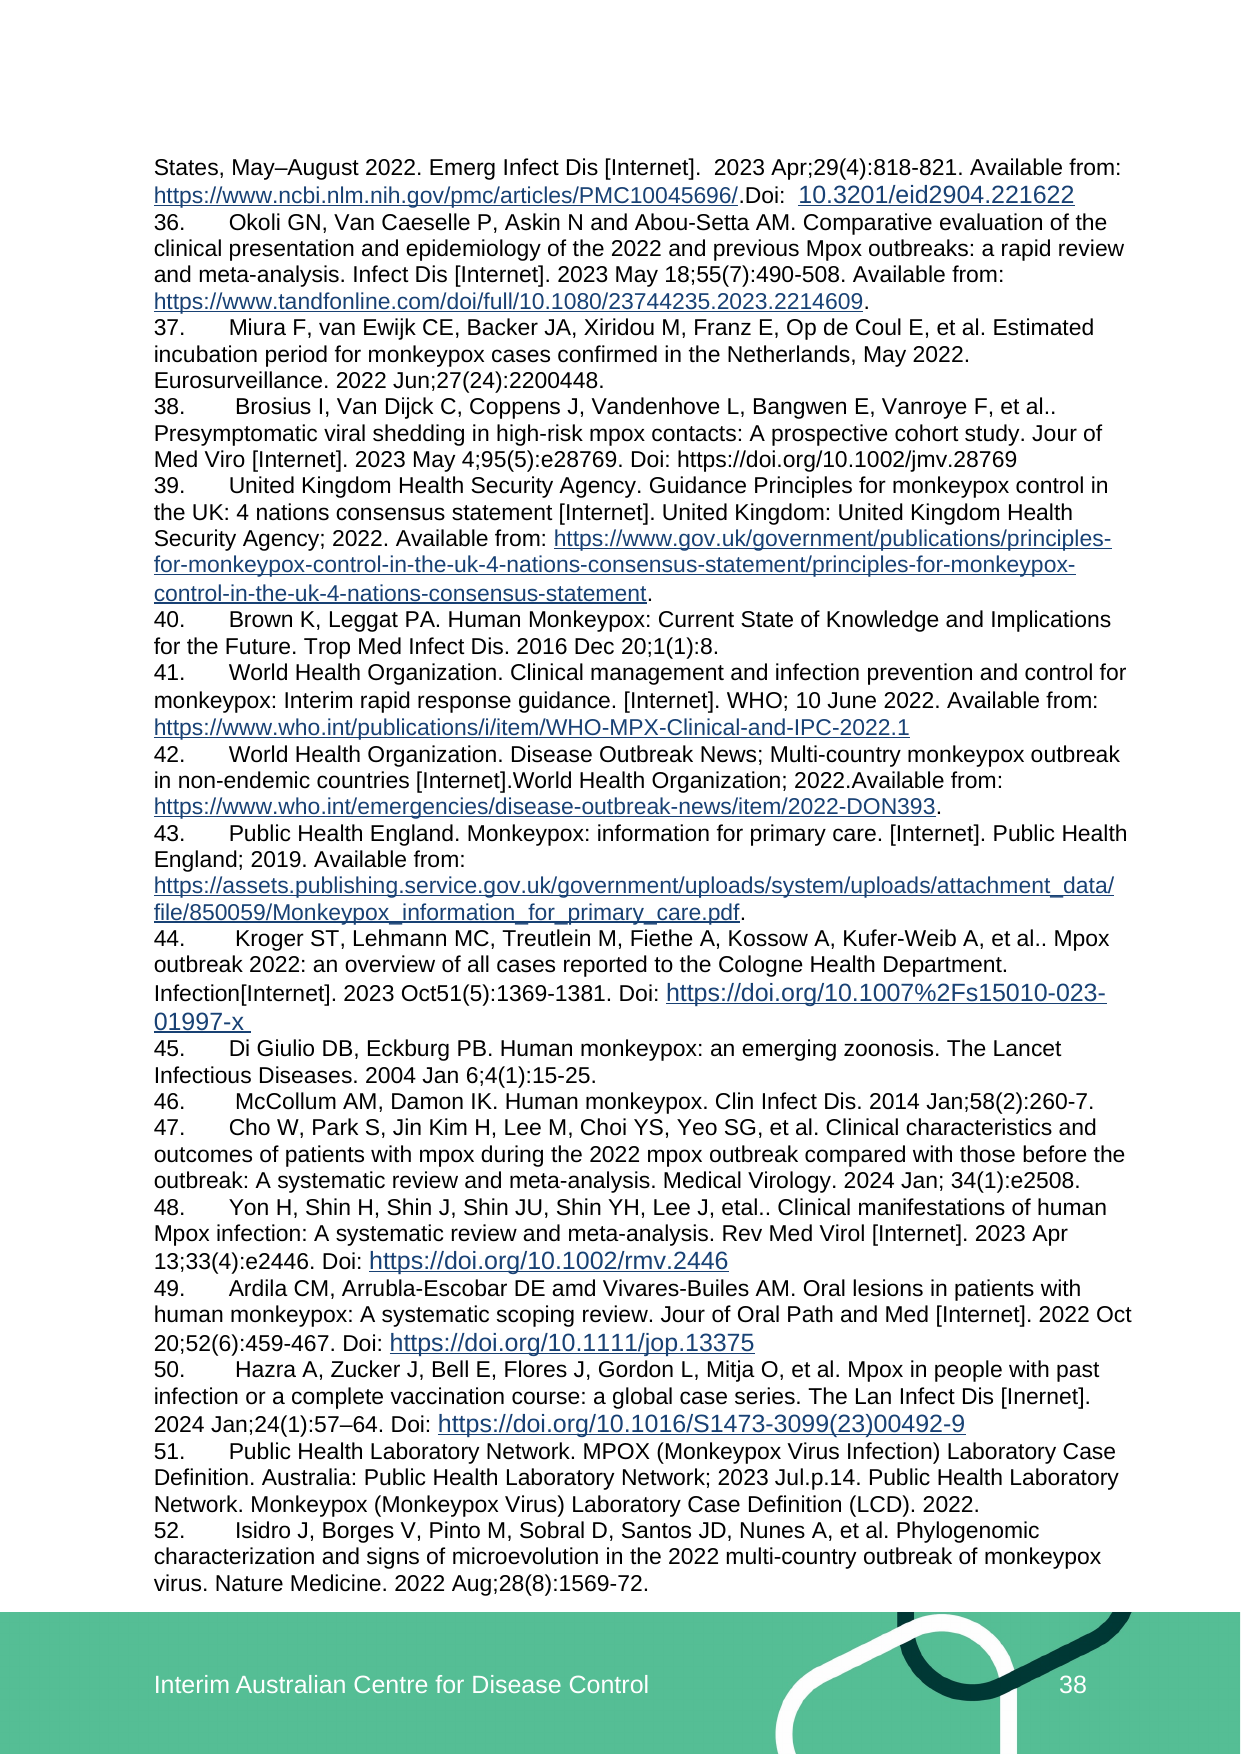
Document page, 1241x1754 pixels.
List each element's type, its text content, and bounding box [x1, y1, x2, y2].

text 36. Okoli GN, Van Caeselle P, Askin N and Abou-Setta AM. Comparative evaluation of the clinical presentation and epidemiology of the 2022 and previous Mpox outbreaks: a rapid review and meta-analysis. Infect Dis [Internet]. 2023 May 18;55(7):490-508. Available from: https://www.tandfonline.com/doi/full/10.1080/23744235.2023.2214609. [153, 209, 1143, 314]
text 44. Kroger ST, Lehmann MC, Treutlein M, Fiethe A, Kossow A, Kufer-Weib A, et al.. Mpox outbreak 2022: an overview of all cases reported to the Cologne Health Department. Infection[Internet]. 2023 Oct51(5):1369-1381. Doi: https://doi.org/10.1007%2Fs15010-023-01997-x [153, 925, 1143, 1035]
text 50. Hazra A, Zucker J, Bell E, Flores J, Gordon L, Mitja O, et al. Mpox in people with past infection or a complete vaccination course: a global case series. The Lan Infect Dis [Inernet]. 2024 Jan;24(1):57–64. Doi: https://doi.org/10.1016/S1473-3099(23)00492-9 [153, 1356, 1143, 1438]
text 41. World Health Organization. Clinical management and infection prevention and control for monkeypox: Interim rapid response guidance. [Internet]. WHO; 10 June 2022. Available from: https://www.who.int/publications/i/item/WHO-MPX-Clinical-and-IPC-2022.1 [153, 659, 1143, 741]
text 46. McCollum AM, Damon IK. Human monkeypox. Clin Infect Dis. 2014 Jan;58(2):260-7. [153, 1088, 1143, 1114]
text 40. Brown K, Leggat PA. Human Monkeypox: Current State of Knowledge and Implications for the Future. Trop Med Infect Dis. 2016 Dec 20;1(1):8. [153, 606, 1143, 659]
text 52. Isidro J, Borges V, Pinto M, Sobral D, Santos JD, Nunes A, et al. Phylogenomic characterization and signs of microevolution in the 2022 multi-country outbreak of monkeypox virus. Nature Medicine. 2022 Aug;28(8):1569-72. [153, 1517, 1143, 1596]
text 42. World Health Organization. Disease Outbreak News; Multi-country monkeypox outbreak in non-endemic countries [Internet].World Health Organization; 2022.Available from: https://www.who.int/emergencies/disease-outbreak-news/item/2022-DON393. [153, 741, 1143, 820]
text 47. Cho W, Park S, Jin Kim H, Lee M, Choi YS, Yeo SG, et al. Clinical characteristics and outcomes of patients with mpox during the 2022 mpox outbreak compared with those before the outbreak: A systematic review and meta-analysis. Medical Virology. 2024 Jan; 34(1):e2508. [153, 1114, 1143, 1193]
text 39. United Kingdom Health Security Agency. Guidance Principles for monkeypox control in the UK: 4 nations consensus statement [Internet]. United Kingdom: United Kingdom Health Security Agency; 2022. Available from: https://www.gov.uk/government/publications/principles-for-monkeypox-control-in-the-uk-4-nations-consensus-statement/principles-for-monkeypox-control-in-the-uk-4-nations-consensus-statement. [153, 472, 1143, 606]
text 43. Public Health England. Monkeypox: information for primary care. [Internet]. Public Health England; 2019. Available from: https://assets.publishing.service.gov.uk/government/uploads/system/uploads/attachment_data/file/850059/Monkeypox_information_for_primary_care.pdf. [153, 820, 1143, 925]
text 51. Public Health Laboratory Network. MPOX (Monkeypox Virus Infection) Laboratory Case Definition. Australia: Public Health Laboratory Network; 2023 Jul.p.14. Public Health Laboratory Network. Monkeypox (Monkeypox Virus) Laboratory Case Definition (LCD). 2022. [153, 1438, 1143, 1517]
text 49. Ardila CM, Arrubla-Escobar DE amd Vivares-Builes AM. Oral lesions in patients with human monkeypox: A systematic scoping review. Jour of Oral Path and Med [Internet]. 2022 Oct 20;52(6):459-467. Doi: https://doi.org/10.1111/jop.13375 [153, 1275, 1143, 1356]
text 38. Brosius I, Van Dijck C, Coppens J, Vandenhove L, Bangwen E, Vanroye F, et al.. Presymptomatic viral shedding in high-risk mpox contacts: A prospective cohort study. Jour of Med Viro [Internet]. 2023 May 4;95(5):e28769. Doi: https://doi.org/10.1002/jmv.28769 [153, 393, 1143, 472]
text 48. Yon H, Shin H, Shin J, Shin JU, Shin YH, Lee J, etal.. Clinical manifestations of human Mpox infection: A systematic review and meta-analysis. Rev Med Virol [Internet]. 2023 Apr 13;33(4):e2446. Doi: https://doi.org/10.1002/rmv.2446 [153, 1193, 1143, 1275]
text 45. Di Giulio DB, Eckburg PB. Human monkeypox: an emerging zoonosis. The Lancet Infectious Diseases. 2004 Jan 6;4(1):15-25. [153, 1035, 1143, 1088]
picture [0, 1612, 1241, 1754]
text 37. Miura F, van Ewijk CE, Backer JA, Xiridou M, Franz E, Op de Coul E, et al. Estimated incubation period for monkeypox cases confirmed in the Netherlands, May 2022. Eurosurveillance. 2022 Jun;27(24):2200448. [153, 314, 1143, 393]
